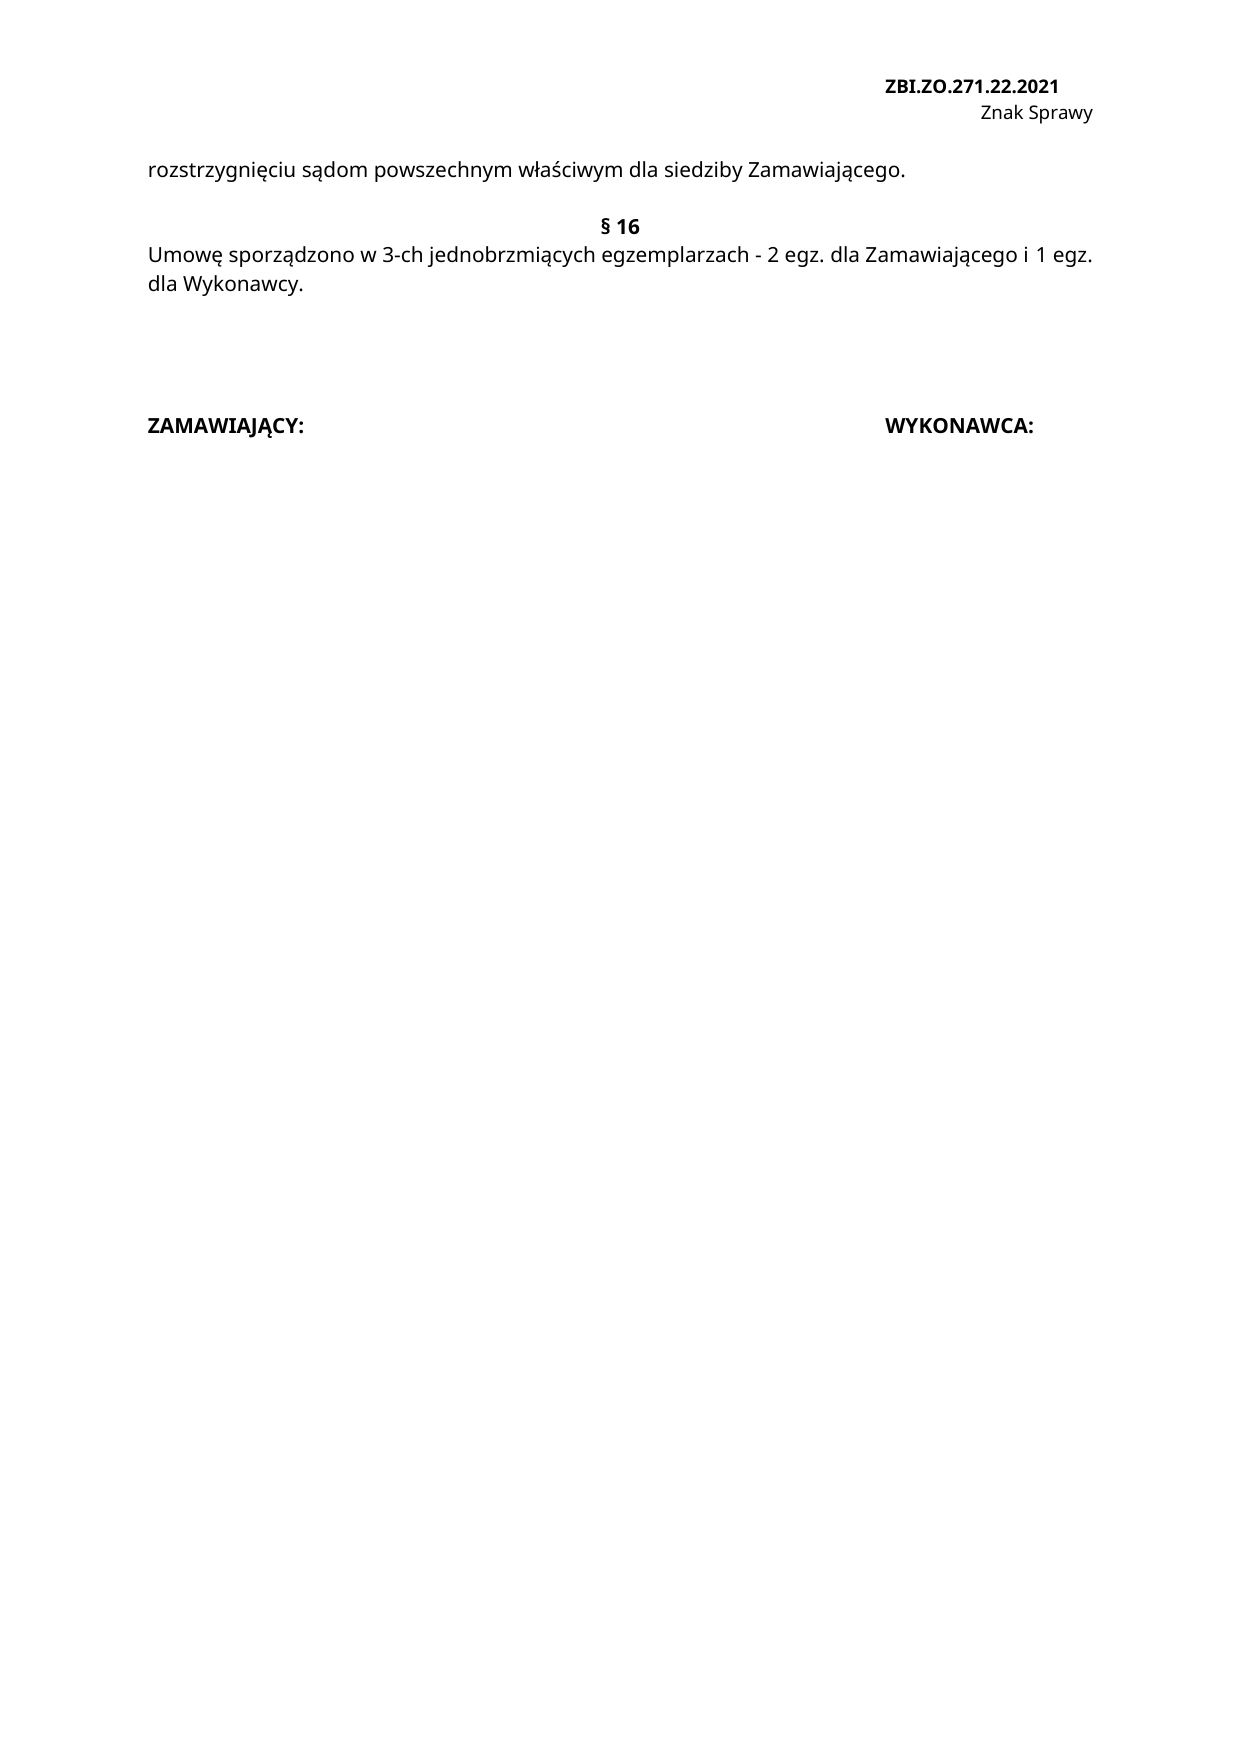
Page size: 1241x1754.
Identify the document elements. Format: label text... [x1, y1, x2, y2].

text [148, 155, 1093, 184]
text § 16 [148, 212, 1093, 241]
text ZAMAWIAJĄCY: WYKONAWCA: [148, 411, 1093, 440]
text Umowę sporządzono w 3-ch jednobrzmiących egzemplarzach - 2 egz. dla Zamawiającego i 1 egz. dla Wykonawcy. [148, 241, 1093, 297]
